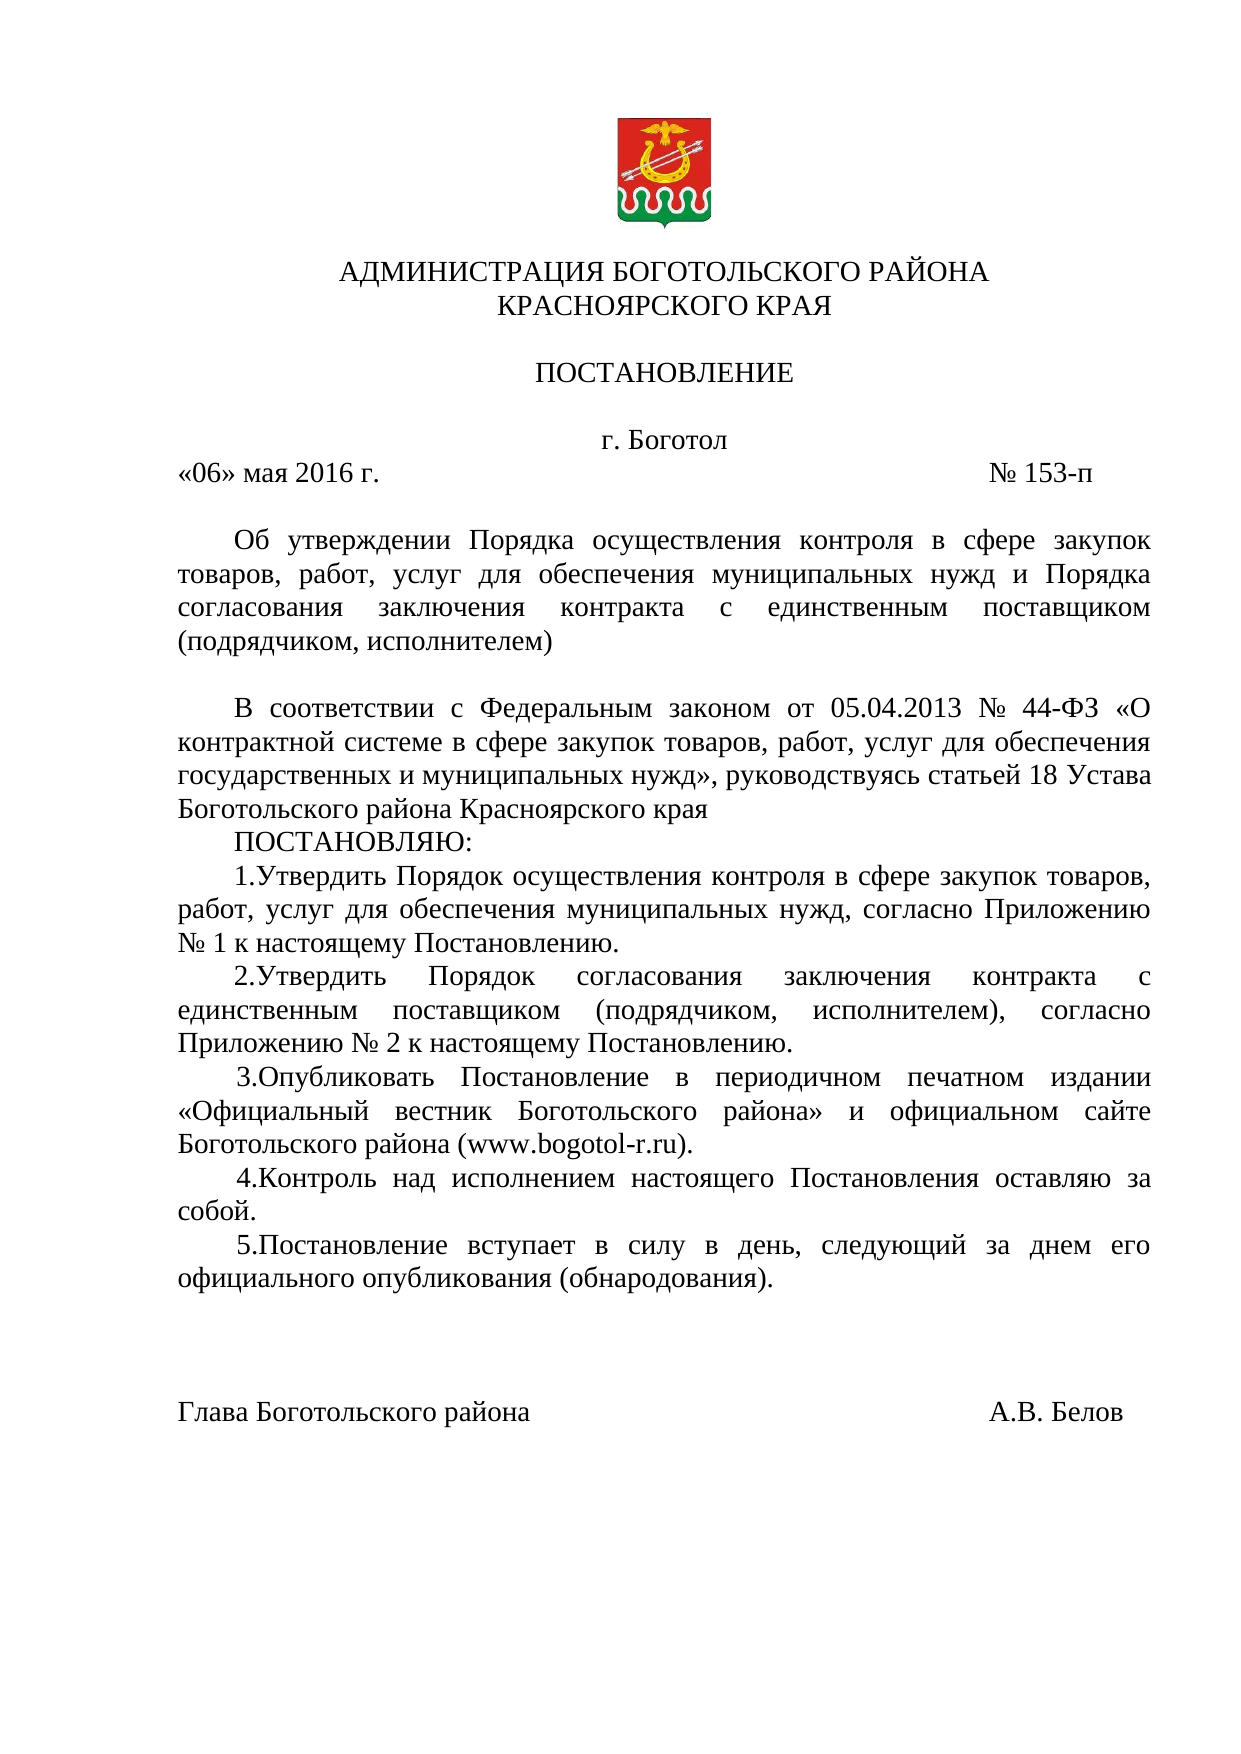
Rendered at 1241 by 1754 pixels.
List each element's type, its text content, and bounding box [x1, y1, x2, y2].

text 2.Утвердить Порядок согласования заключения контракта с единственным поставщиком (подрядчиком, исполнителем), согласно Приложению № 2 к настоящему Постановлению. [177, 958, 1152, 1059]
text 5.Постановление вступает в силу в день, следующий за днем его официального опубликования (обнародования). [177, 1227, 1152, 1294]
text КРАСНОЯРСКОГО КРАЯ [177, 288, 1152, 321]
text ПОСТАНОВЛЯЮ: [177, 824, 1152, 858]
text 4.Контроль над исполнением настоящего Постановления оставляю за собой. [177, 1160, 1152, 1227]
text «06» мая 2016 г. № 153-п [177, 455, 1152, 489]
text 3.Опубликовать Постановление в периодичном печатном издании «Официальный вестник Боготольского района» и официальном сайте Боготольского района (www.bogotol-r.ru). [177, 1059, 1152, 1160]
text ПОСТАНОВЛЕНИЕ [177, 355, 1152, 388]
text В соответствии с Федеральным законом от 05.04.2013 № 44-ФЗ «О контрактной системе в сфере закупок товаров, работ, услуг для обеспечения государственных и муниципальных нужд», руководствуясь статьей 18 Устава Боготольского района Красноярского края [177, 690, 1152, 824]
text Глава Боготольского района А.В. Белов [177, 1394, 1152, 1428]
text г. Боготол [177, 422, 1152, 455]
text 1.Утвердить Порядок осуществления контроля в сфере закупок товаров, работ, услуг для обеспечения муниципальных нужд, согласно Приложению № 1 к настоящему Постановлению. [177, 858, 1152, 958]
title Об утверждении Порядка осуществления контроля в сфере закупок товаров, работ, услуг для обеспечения муниципальных нужд и Порядка согласования заключения контракта с единственным поставщиком (подрядчиком, исполнителем) [177, 522, 1152, 657]
picture [617, 118, 712, 229]
text АДМИНИСТРАЦИЯ БОГОТОЛЬСКОГО РАЙОНА [177, 254, 1152, 288]
